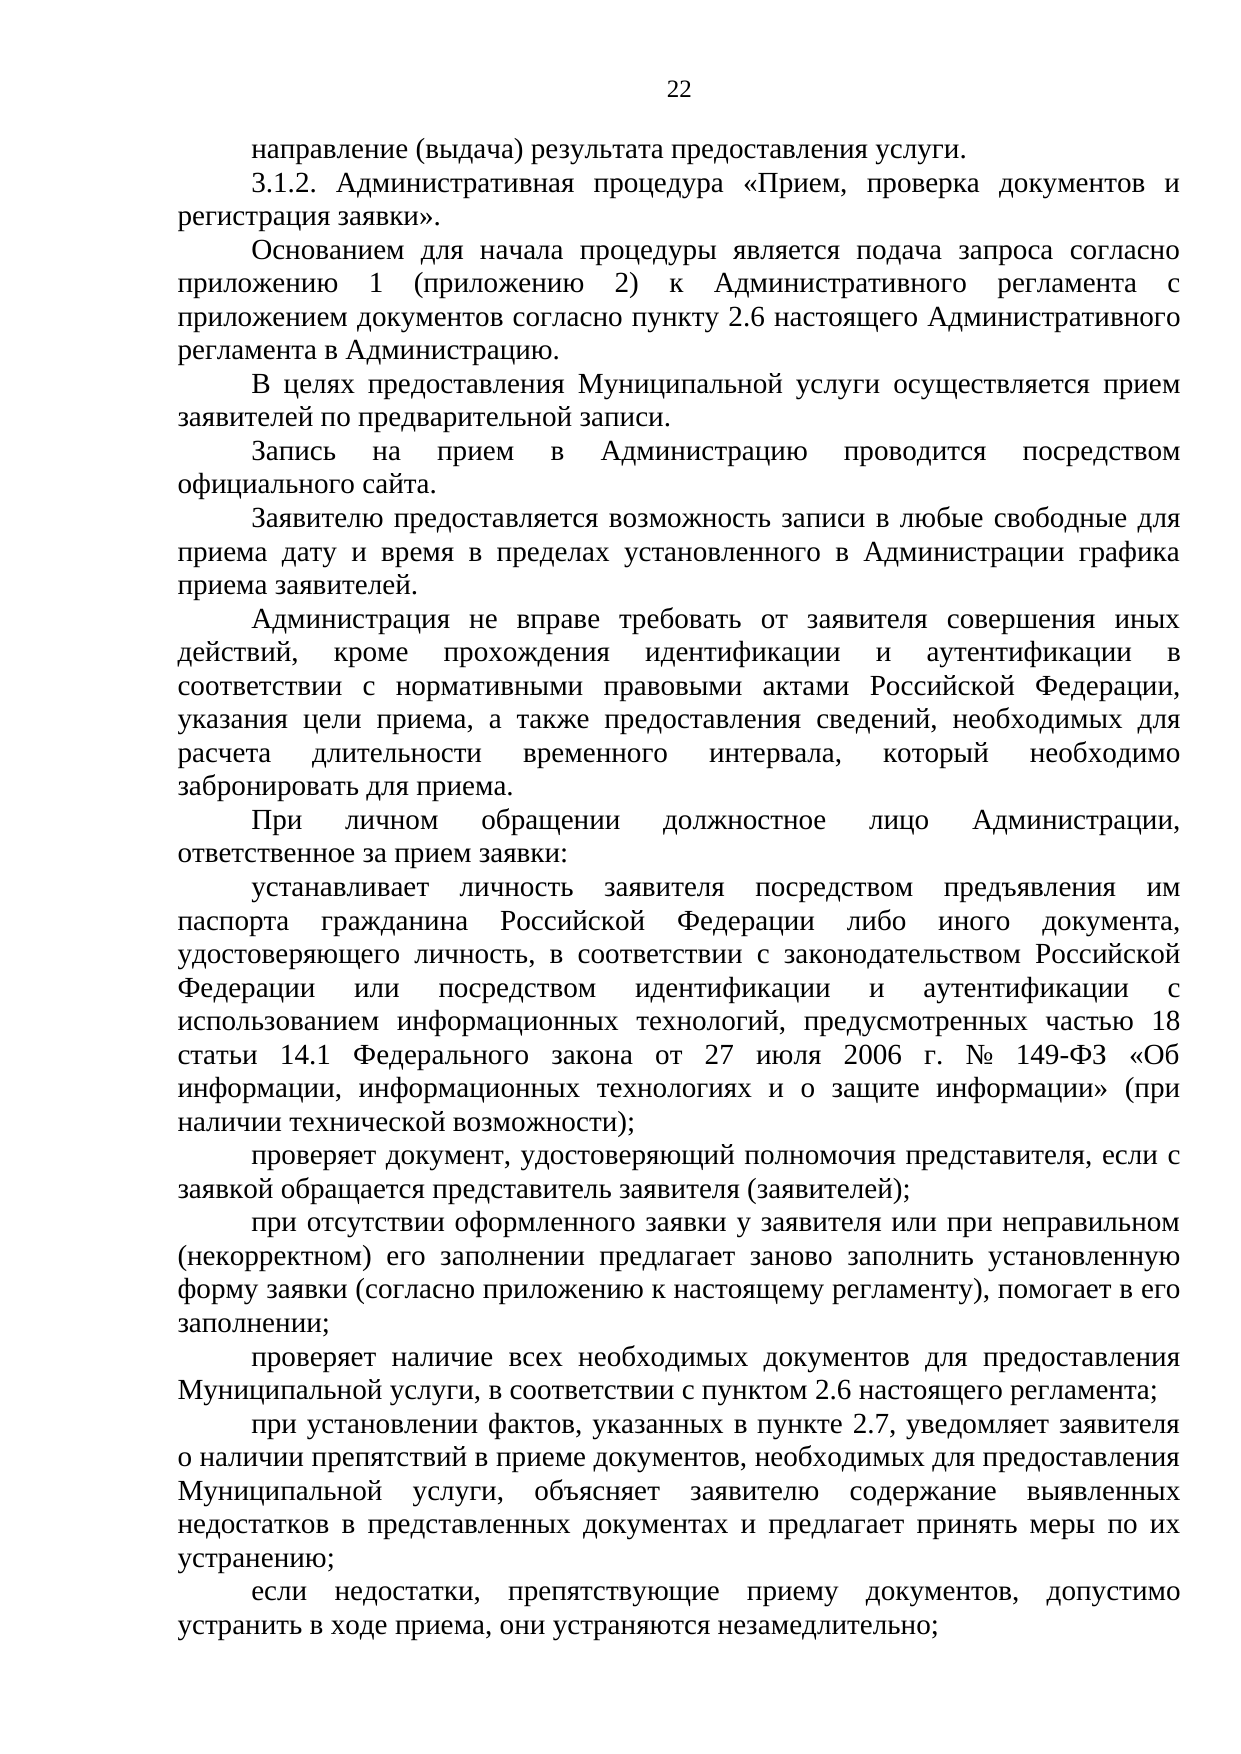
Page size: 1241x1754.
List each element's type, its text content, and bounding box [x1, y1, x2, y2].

text При личном обращении должностное лицо Администрации, ответственное за прием заявки: [177, 802, 1181, 869]
text направление (выдача) результата предоставления услуги. [177, 131, 1181, 165]
text Запись на прием в Администрацию проводится посредством официального сайта. [177, 433, 1181, 500]
text при установлении фактов, указанных в пункте 2.7, уведомляет заявителя о наличии препятствий в приеме документов, необходимых для предоставления Муниципальной услуги, объясняет заявителю содержание выявленных недостатков в представленных документах и предлагает принять меры по их устранению; [177, 1406, 1181, 1573]
text проверяет документ, удостоверяющий полномочия представителя, если с заявкой обращается представитель заявителя (заявителей); [177, 1137, 1181, 1204]
text устанавливает личность заявителя посредством предъявления им паспорта гражданина Российской Федерации либо иного документа, удостоверяющего личность, в соответствии с законодательством Российской Федерации или посредством идентификации и аутентификации с использованием информационных технологий, предусмотренных частью 18 статьи 14.1 Федерального закона от 27 июля 2006 г. № 149-ФЗ «Об информации, информационных технологиях и о защите информации» (при наличии технической возможности); [177, 869, 1181, 1137]
text при отсутствии оформленного заявки у заявителя или при неправильном (некорректном) его заполнении предлагает заново заполнить установленную форму заявки (согласно приложению к настоящему регламенту), помогает в его заполнении; [177, 1204, 1181, 1339]
text 3.1.2. Административная процедура «Прием, проверка документов и регистрация заявки». [177, 165, 1181, 232]
text Администрация не вправе требовать от заявителя совершения иных действий, кроме прохождения идентификации и аутентификации в соответствии с нормативными правовыми актами Российской Федерации, указания цели приема, а также предоставления сведений, необходимых для расчета длительности временного интервала, который необходимо забронировать для приема. [177, 601, 1181, 802]
text Основанием для начала процедуры является подача запроса согласно приложению 1 (приложению 2) к Административного регламента с приложением документов согласно пункту 2.6 настоящего Административного регламента в Администрацию. [177, 232, 1181, 366]
text проверяет наличие всех необходимых документов для предоставления Муниципальной услуги, в соответствии с пунктом 2.6 настоящего регламента; [177, 1339, 1181, 1406]
text В целях предоставления Муниципальной услуги осуществляется прием заявителей по предварительной записи. [177, 366, 1181, 433]
text если недостатки, препятствующие приему документов, допустимо устранить в ходе приема, они устраняются незамедлительно; [177, 1573, 1181, 1641]
text Заявителю предоставляется возможность записи в любые свободные для приема дату и время в пределах установленного в Администрации графика приема заявителей. [177, 500, 1181, 601]
